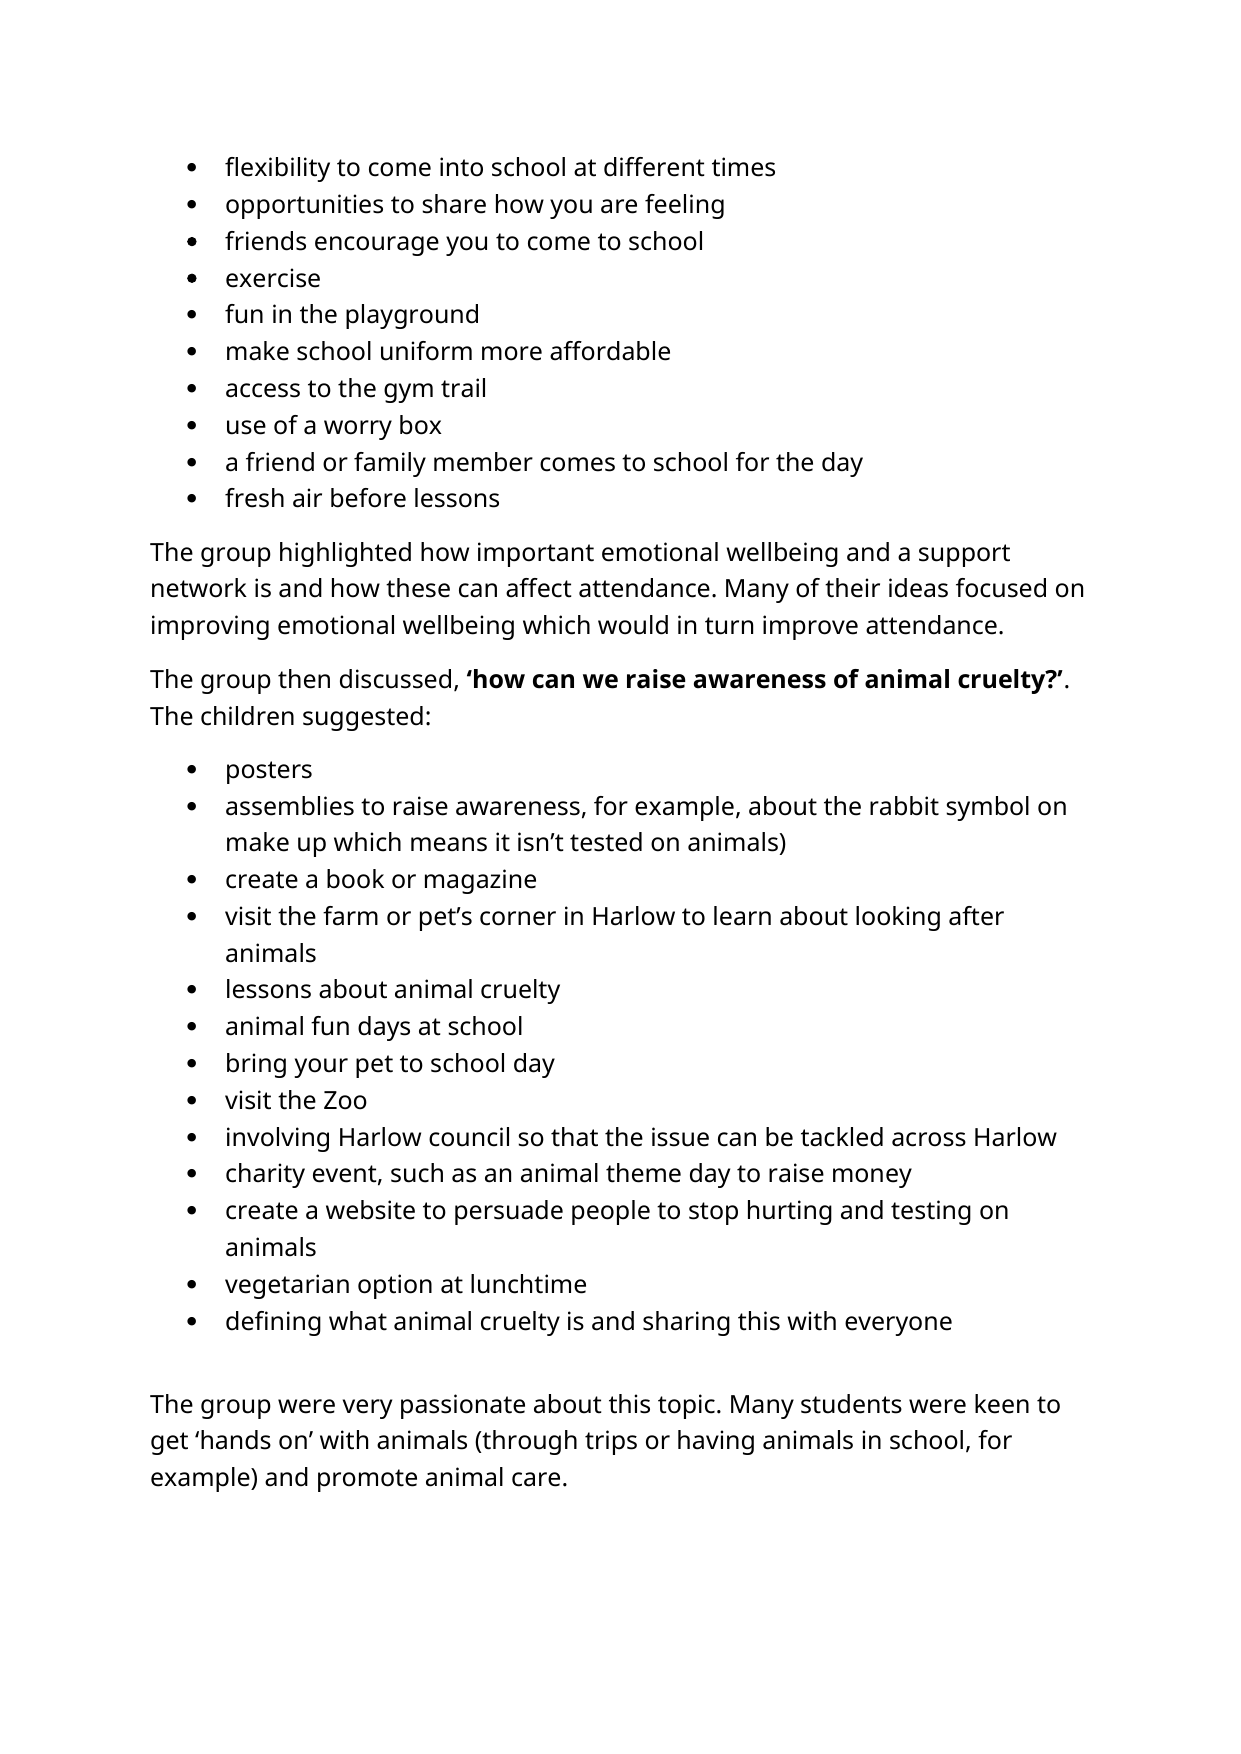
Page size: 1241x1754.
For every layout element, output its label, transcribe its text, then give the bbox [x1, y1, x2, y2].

list use of a worry box [187, 407, 1090, 441]
list flexibility to come into school at different times [187, 150, 1090, 184]
list visit the farm or pet’s corner in Harlow to learn about looking after animals [187, 899, 1090, 969]
list access to the gym trail [187, 371, 1090, 405]
list visit the Zoo [187, 1082, 1090, 1117]
list create a book or magazine [187, 862, 1090, 896]
list friends encourage you to come to school [187, 223, 1090, 258]
list animal fun days at school [187, 1009, 1090, 1043]
list create a website to persuade people to stop hurting and testing on animals [187, 1193, 1090, 1264]
list defining what animal cruelty is and sharing this with everyone [187, 1303, 1090, 1367]
text The group were very passionate about this topic. Many students were keen to get ‘hands on’ with animals (through trips or having animals in school, for example) and promote animal care. [150, 1386, 1090, 1494]
list bring your pet to school day [187, 1046, 1090, 1080]
list a friend or family member comes to school for the day [187, 444, 1090, 478]
list opportunities to share how you are feeling [187, 187, 1090, 221]
list make school uniform more affordable [187, 334, 1090, 368]
list fun in the playground [187, 297, 1090, 331]
text The group then discussed, ‘how can we raise awareness of animal cruelty?’. The children suggested: [150, 661, 1090, 732]
list charity event, such as an animal theme day to raise money [187, 1156, 1090, 1190]
list assemblies to raise awareness, for example, about the rabbit symbol on make up which means it isn’t tested on animals) [187, 788, 1090, 859]
list fresh air before lessons [187, 481, 1090, 515]
list posters [187, 752, 1090, 786]
list vegetarian option at lunchtime [187, 1266, 1090, 1300]
text The group highlighted how important emotional wellbeing and a support network is and how these can affect attendance. Many of their ideas focused on improving emotional wellbeing which would in turn improve attendance. [150, 534, 1090, 642]
list lessons about animal cruelty [187, 972, 1090, 1006]
list exercise [187, 260, 1090, 294]
list involving Harlow council so that the issue can be tackled across Harlow [187, 1119, 1090, 1153]
